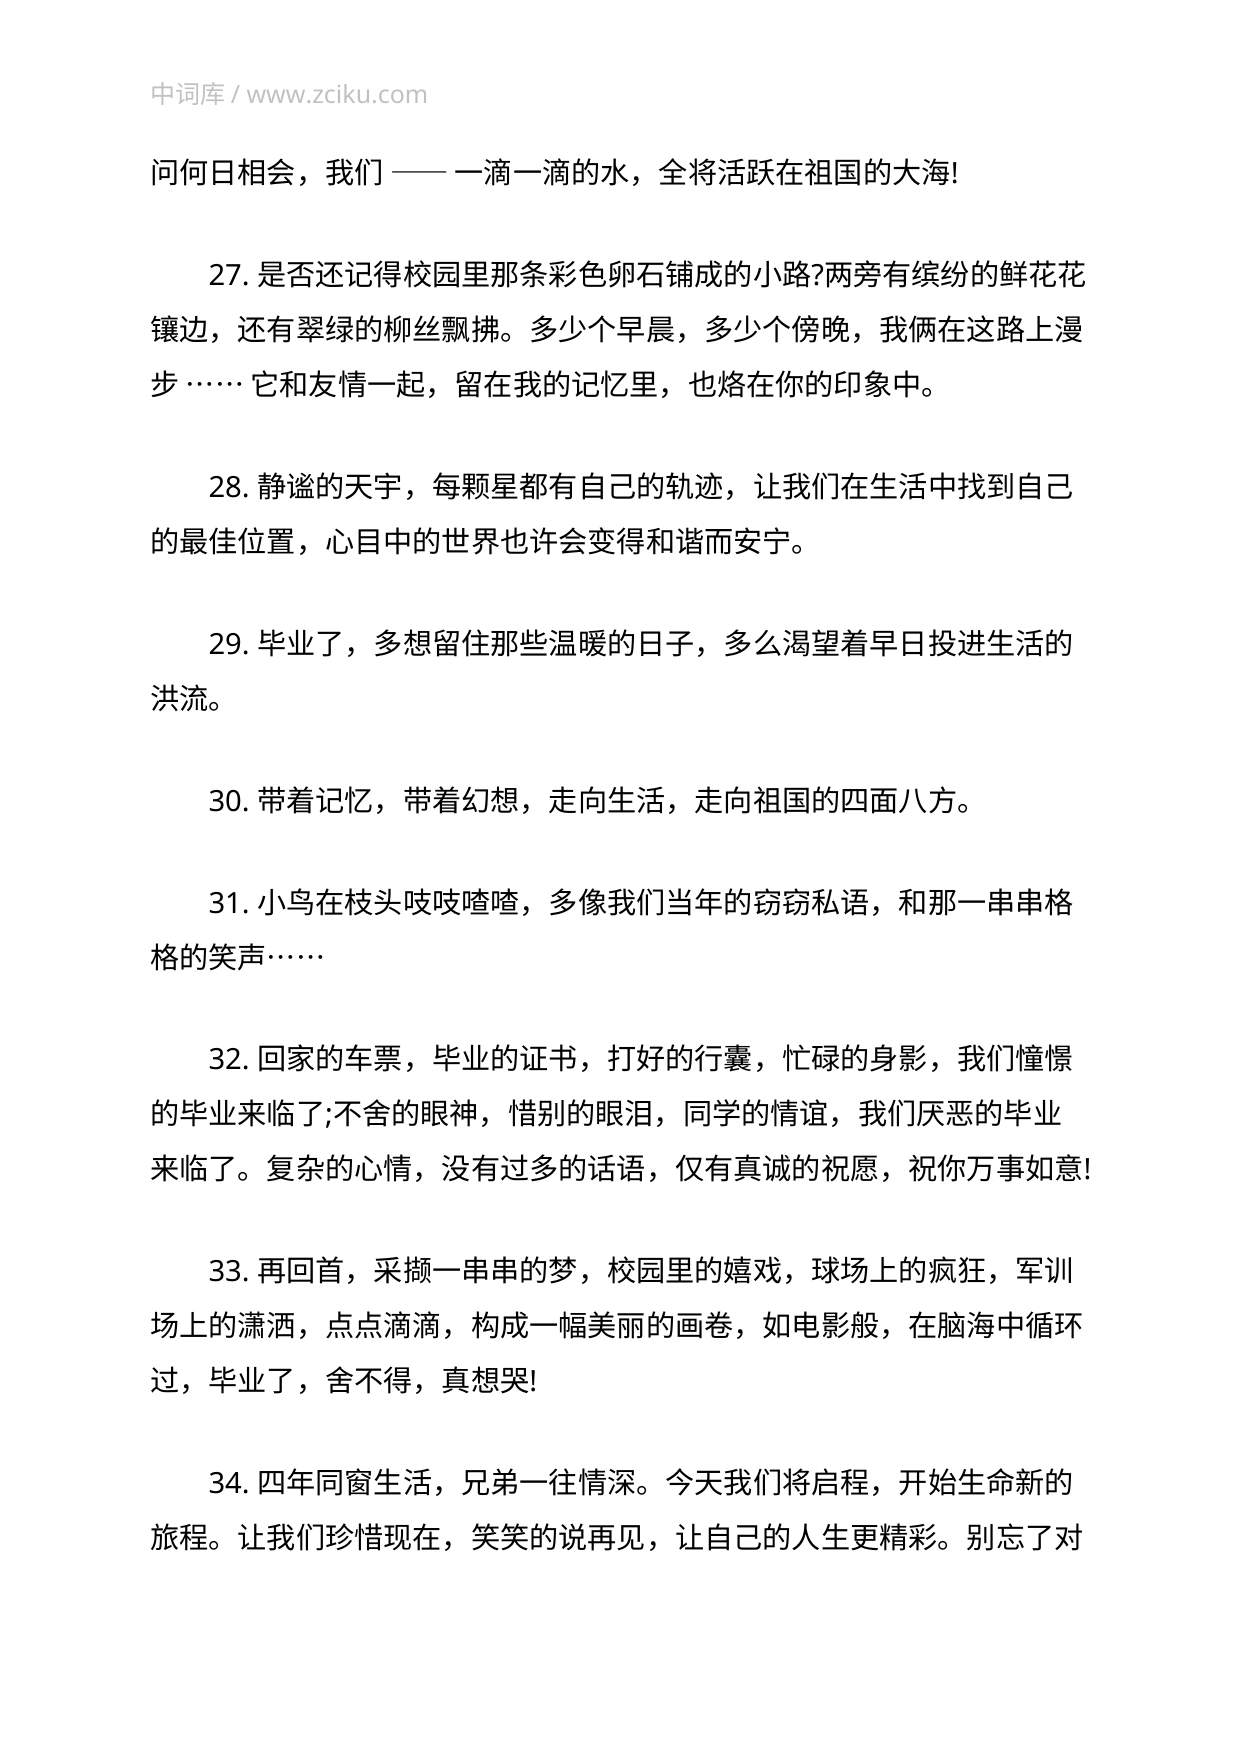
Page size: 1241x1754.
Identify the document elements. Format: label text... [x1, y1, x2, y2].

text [150, 150, 1090, 192]
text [150, 1460, 1090, 1557]
text 30. 带着记忆，带着幻想，走向生活，走向祖国的四面八方。 [150, 777, 1090, 819]
text 33. 再回首，采撷一串串的梦，校园里的嬉戏，球场上的疯狂，军训场上的潇洒，点点滴滴，构成一幅美丽的画卷，如电影般，在脑海中循环过，毕业了，舍不得，真想哭! [150, 1248, 1090, 1400]
text 28. 静谧的天宇，每颗星都有自己的轨迹，让我们在生活中找到自己的最佳位置，心目中的世界也许会变得和谐而安宁。 [150, 464, 1090, 561]
text 32. 回家的车票，毕业的证书，打好的行囊，忙碌的身影，我们憧憬的毕业来临了;不舍的眼神，惜别的眼泪，同学的情谊，我们厌恶的毕业来临了。复杂的心情，没有过多的话语，仅有真诚的祝愿，祝你万事如意! [150, 1036, 1090, 1188]
text 31. 小鸟在枝头吱吱喳喳，多像我们当年的窃窃私语，和那一串串格格的笑声…… [150, 879, 1090, 976]
text 29. 毕业了，多想留住那些温暖的日子，多么渴望着早日投进生活的洪流。 [150, 620, 1090, 718]
text 27. 是否还记得校园里那条彩色卵石铺成的小路?两旁有缤纷的鲜花花镶边，还有翠绿的柳丝飘拂。多少个早晨，多少个傍晚，我俩在这路上漫步 …… 它和友情一起，留在我的记忆里，也烙在你的印象中。 [150, 252, 1090, 404]
